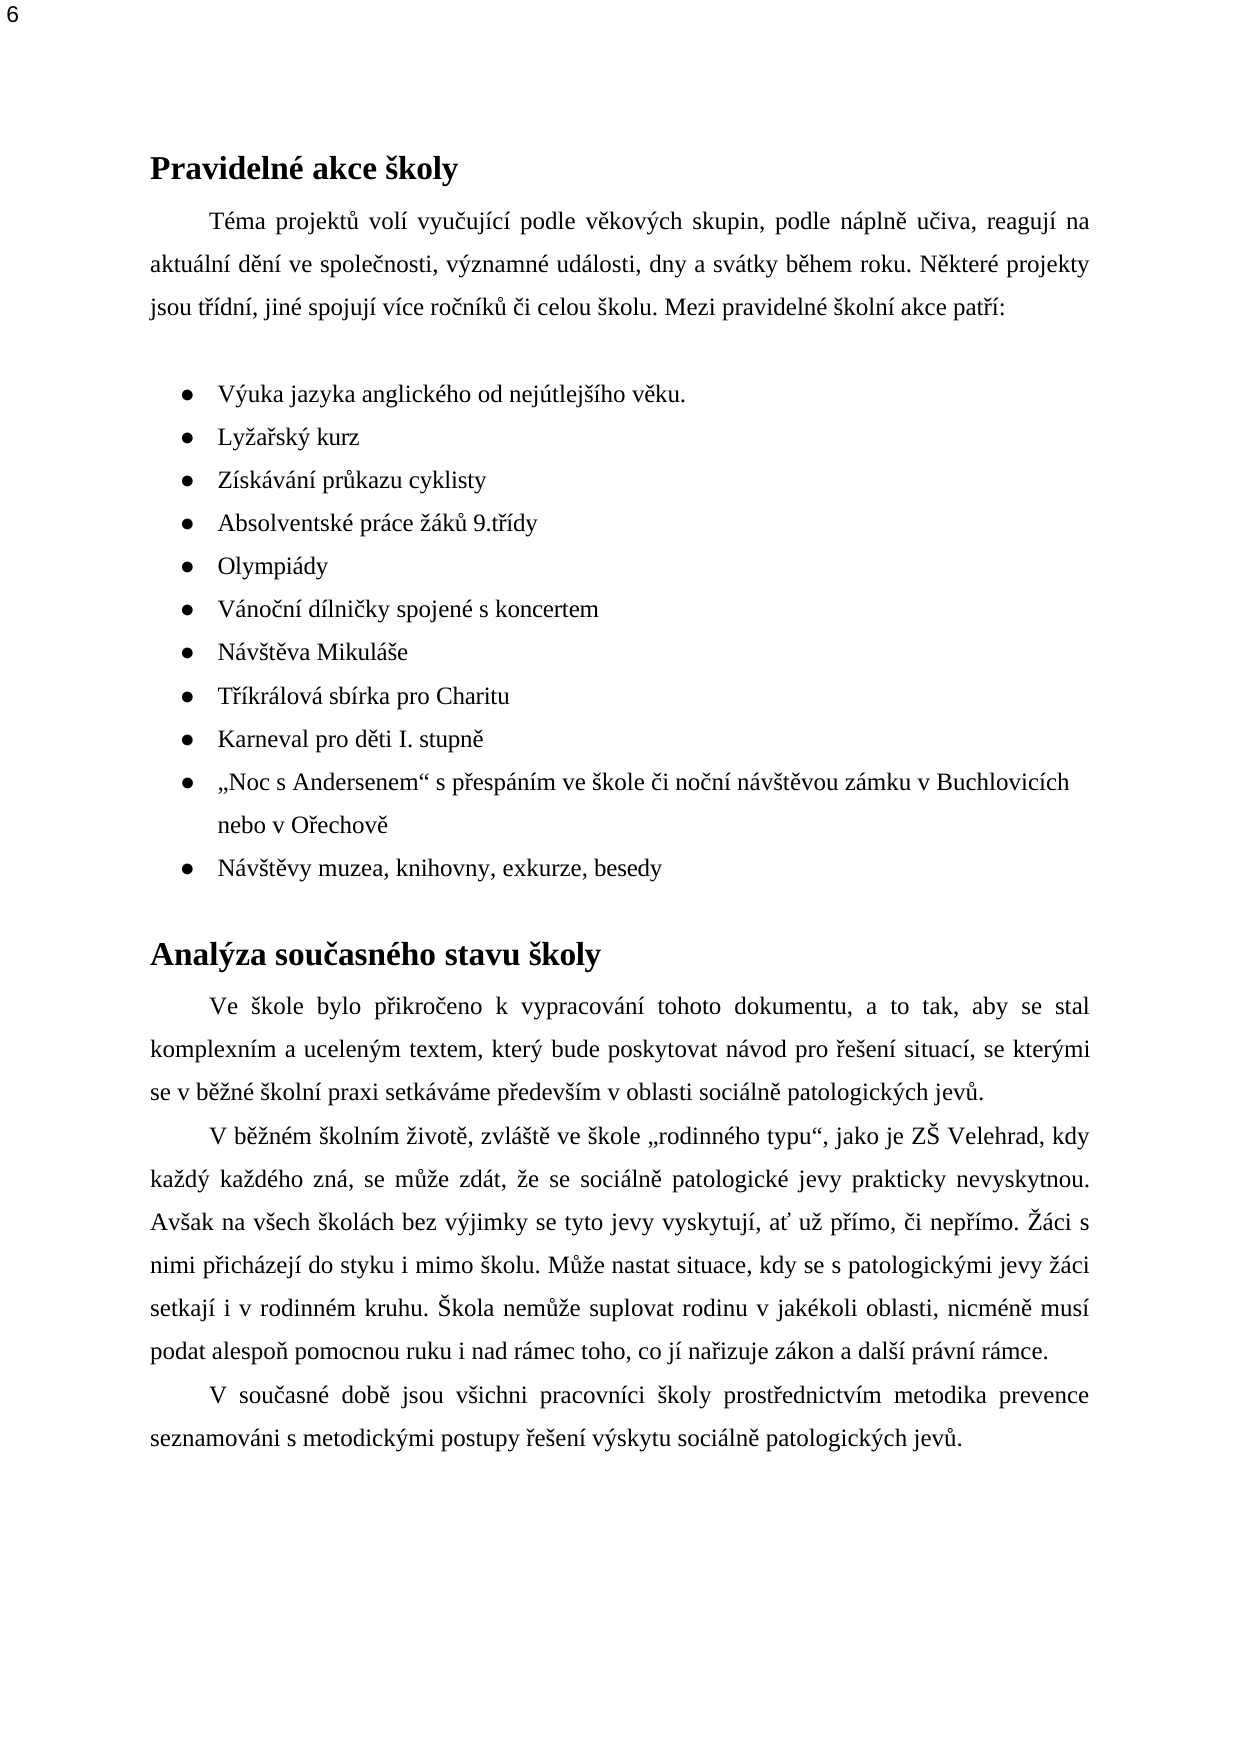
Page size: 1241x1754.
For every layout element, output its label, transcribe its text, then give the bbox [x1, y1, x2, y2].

list Získávání průkazu cyklisty [179, 465, 1103, 494]
list „Noc s Andersenem“ s přespáním ve škole či noční návštěvou zámku v Buchlovicích nebo v Ořechově [180, 767, 1090, 839]
subtitle Pravidelné akce školy [150, 148, 1103, 187]
list Absolventské práce žáků 9.třídy [179, 508, 1103, 537]
text V současné době jsou všichni pracovníci školy prostřednictvím metodika prevence seznamováni s metodickými postupy řešení výskytu sociálně patologických jevů. [150, 1380, 1090, 1452]
list Návštěvy muzea, knihovny, exkurze, besedy [179, 853, 1103, 882]
list Olympiády [179, 551, 1103, 580]
text Téma projektů volí vyučující podle věkových skupin, podle náplně učiva, reagují na aktuální dění ve společnosti, významné události, dny a svátky během roku. Některé projekty jsou třídní, jiné spojují více ročníků či celou školu. Mezi pravidelné školní akce patří: [150, 206, 1090, 321]
list Lyžařský kurz [179, 422, 1103, 451]
list Vánoční dílničky spojené s koncertem [179, 594, 1103, 623]
list Výuka jazyka anglického od nejútlejšího věku. [179, 379, 1103, 407]
subtitle Analýza současného stavu školy [150, 934, 1103, 972]
text Ve škole bylo přikročeno k vypracování tohoto dokumentu, a to tak, aby se stal komplexním a uceleným textem, který bude poskytovat návod pro řešení situací, se kterými se v běžné školní praxi setkáváme především v oblasti sociálně patologických jevů. [150, 991, 1091, 1106]
text V běžném školním životě, zvláště ve škole „rodinného typu“, jako je ZŠ Velehrad, kdy každý každého zná, se může zdát, že se sociálně patologické jevy prakticky nevyskytnou. Avšak na všech školách bez výjimky se tyto jevy vyskytují, ať už přímo, či nepřímo. Žáci s nimi přicházejí do styku i mimo školu. Může nastat situace, kdy se s patologickými jevy žáci setkají i v rodinném kruhu. Škola nemůže suplovat rodinu v jakékoli oblasti, nicméně musí podat alespoň pomocnou ruku i nad rámec toho, co jí nařizuje zákon a další právní rámce. [150, 1121, 1091, 1365]
list Tříkrálová sbírka pro Charitu [179, 681, 1103, 709]
list Návštěva Mikuláše [179, 637, 1103, 666]
list Karneval pro děti I. stupně [179, 724, 1103, 752]
